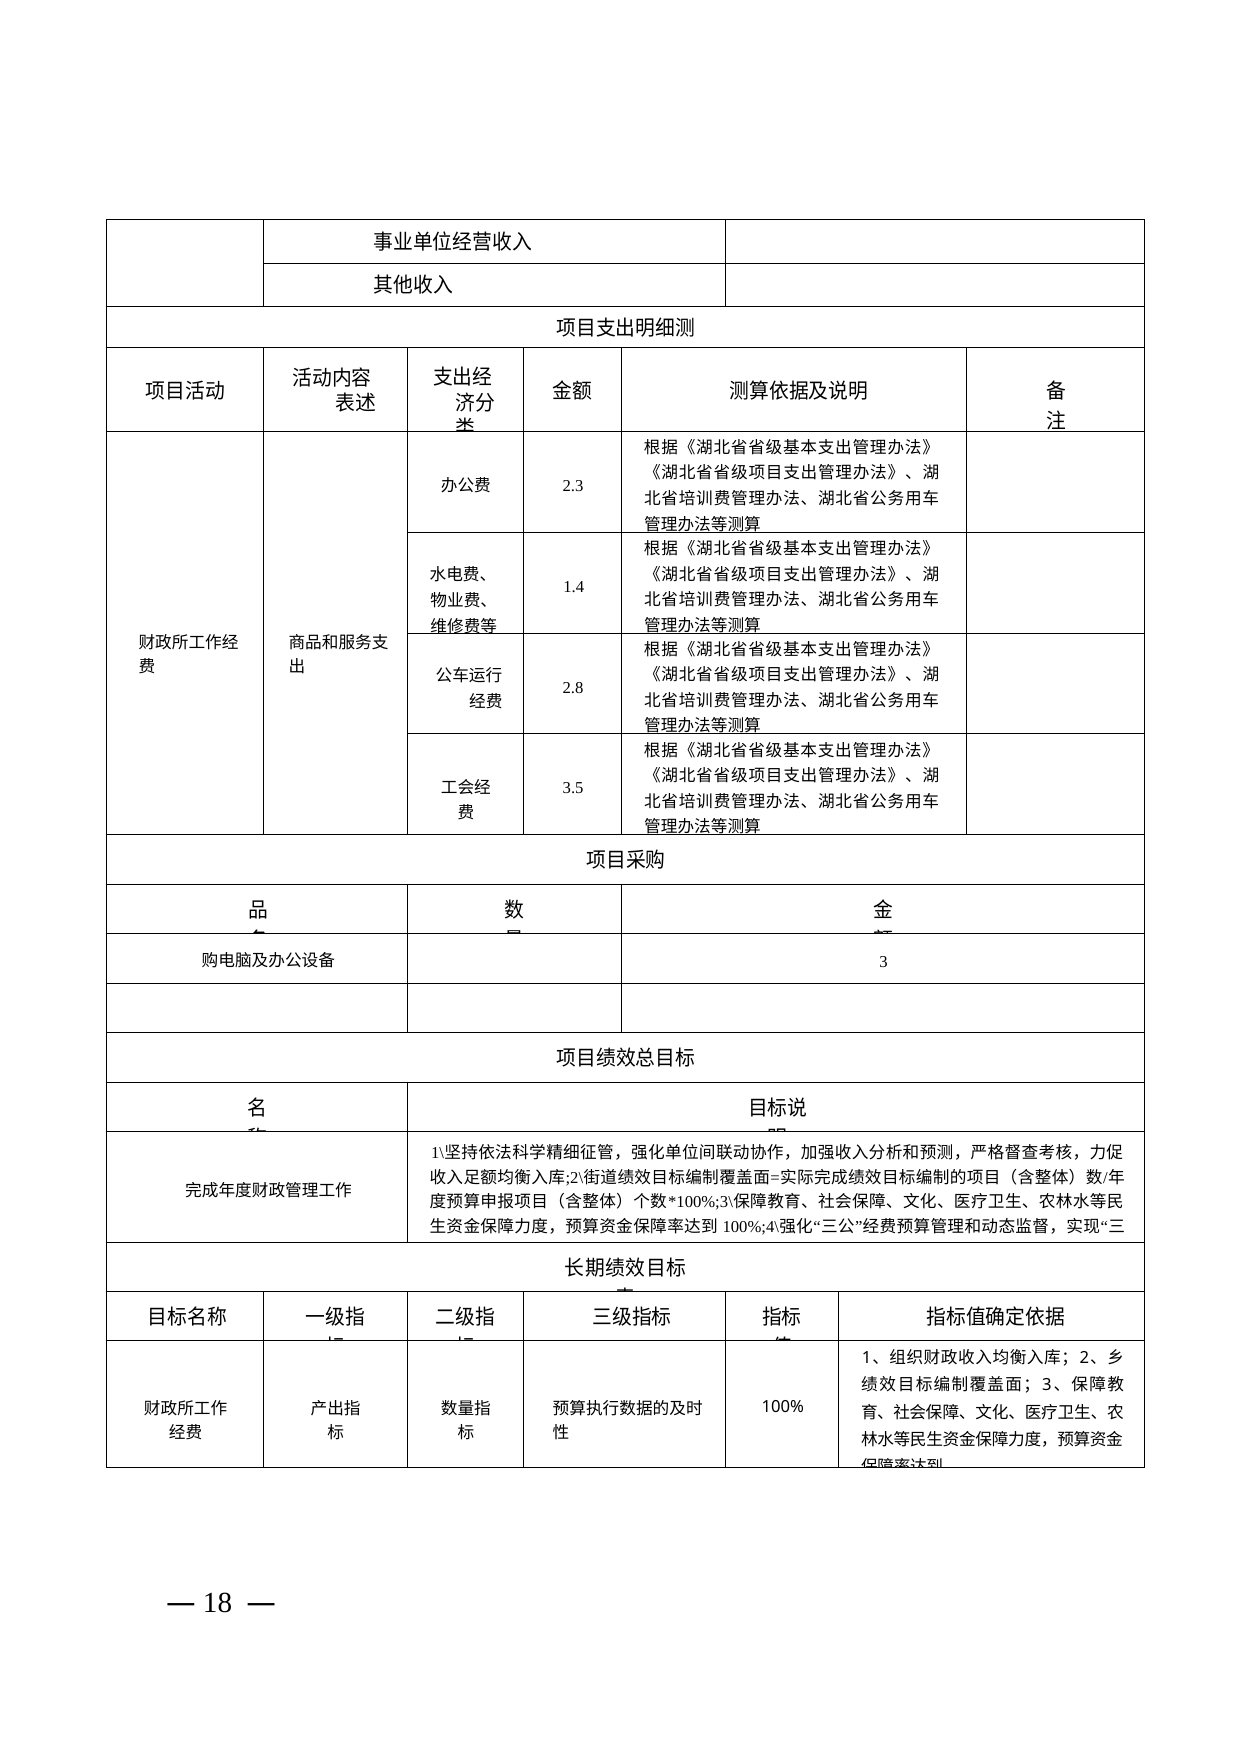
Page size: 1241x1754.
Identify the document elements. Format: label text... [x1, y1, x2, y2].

table_cell 三级指标 [524, 1292, 725, 1340]
table_cell 其他收入 [264, 264, 725, 306]
table_cell 项目采购 [107, 835, 1144, 884]
table_header 事业单位经营收入 [264, 220, 725, 262]
text — 18 — [166, 1581, 1157, 1621]
table_cell 项目活动 [107, 348, 263, 431]
table_cell 公车运行经费 [408, 634, 523, 733]
table_cell 1\坚持依法科学精细征管，强化单位间联动协作，加强收入分析和预测，严格督查考核，力促收入足额均衡入库;2\街道绩效目标编制覆盖面=实际完成绩效目标编制的项目（含整体）数/年度预算申报项目（含整体）个数*100%;3\保障教育、社会保障、文化、医疗卫生、农林水等民生资金保障力度，预算资金保障率达到 100%;4\强化“三公”经费预算管理和动态监督，实现“三公”经费支出下降. [408, 1132, 1144, 1242]
table_cell 根据《湖北省省级基本支出管理办法》《湖北省省级项目支出管理办法》、湖北省培训费管理办法、湖北省公务用车管理办法等测算 [622, 634, 966, 733]
table_cell 100% [726, 1341, 838, 1467]
table_cell 财政所工作经费 [107, 1341, 263, 1467]
table_cell 1、组织财政收入均衡入库；2、乡绩效目标编制覆盖面；3、保障教育、社会保障、文化、医疗卫生、农林水等民生资金保障力度，预算资金保障率达到 100%。 [839, 1341, 1144, 1467]
table_header [726, 220, 1144, 262]
table_cell 完成年度财政管理工作 [107, 1132, 407, 1242]
table_cell 2.3 [524, 432, 621, 531]
table_cell [408, 934, 621, 983]
table_cell 购电脑及办公设备 [107, 934, 407, 983]
table_cell 指标值 [726, 1292, 838, 1340]
table_cell 项目支出明细测算 [107, 307, 1144, 347]
table_cell 目标说明 [408, 1083, 1144, 1131]
table_cell 工会经费 [408, 734, 523, 834]
table_cell 预算执行数据的及时性 [524, 1341, 725, 1467]
table_cell [967, 533, 1144, 632]
table_cell 1.4 [524, 533, 621, 632]
table_cell 活动内容表述 [264, 348, 407, 431]
table_cell 名称 [107, 1083, 407, 1131]
table_cell [107, 984, 407, 1032]
table_cell 办公费 [408, 432, 523, 531]
table_cell 产出指标 [264, 1341, 407, 1467]
table_cell [967, 432, 1144, 531]
table_cell 金额 [622, 885, 1144, 933]
table_cell 一级指标 [264, 1292, 407, 1340]
table_cell [967, 734, 1144, 834]
table_cell 数量指标 [408, 1341, 523, 1467]
table_cell [967, 634, 1144, 733]
table_cell 长期绩效目标表 [107, 1243, 1144, 1291]
table_cell [622, 984, 1144, 1032]
table_cell 品名 [107, 885, 407, 933]
table_cell [726, 264, 1144, 306]
table_cell 2.8 [524, 634, 621, 733]
table_cell 根据《湖北省省级基本支出管理办法》《湖北省省级项目支出管理办法》、湖北省培训费管理办法、湖北省公务用车管理办法等测算 [622, 734, 966, 834]
table_cell 根据《湖北省省级基本支出管理办法》《湖北省省级项目支出管理办法》、湖北省培训费管理办法、湖北省公务用车管理办法等测算 [622, 432, 966, 531]
table_cell 测算依据及说明 [622, 348, 966, 431]
table_cell 财政所工作经费 [107, 432, 263, 834]
table_cell 数量 [408, 885, 621, 933]
table_cell [408, 984, 621, 1032]
table_cell 目标名称 [107, 1292, 263, 1340]
table_cell 指标值确定依据 [839, 1292, 1144, 1340]
table_cell 3.5 [524, 734, 621, 834]
table_cell 商品和服务支出 [264, 432, 407, 834]
table_cell 支出经济分类 [408, 348, 523, 431]
table_cell 水电费、物业费、维修费等 [408, 533, 523, 632]
table_cell 3 [622, 934, 1144, 983]
table_cell 项目绩效总目标 [107, 1033, 1144, 1082]
table_cell 备注 [967, 348, 1144, 431]
table_cell 根据《湖北省省级基本支出管理办法》《湖北省省级项目支出管理办法》、湖北省培训费管理办法、湖北省公务用车管理办法等测算 [622, 533, 966, 632]
table_header [107, 220, 263, 306]
table_cell 金额 [524, 348, 621, 431]
table_cell 二级指标 [408, 1292, 523, 1340]
